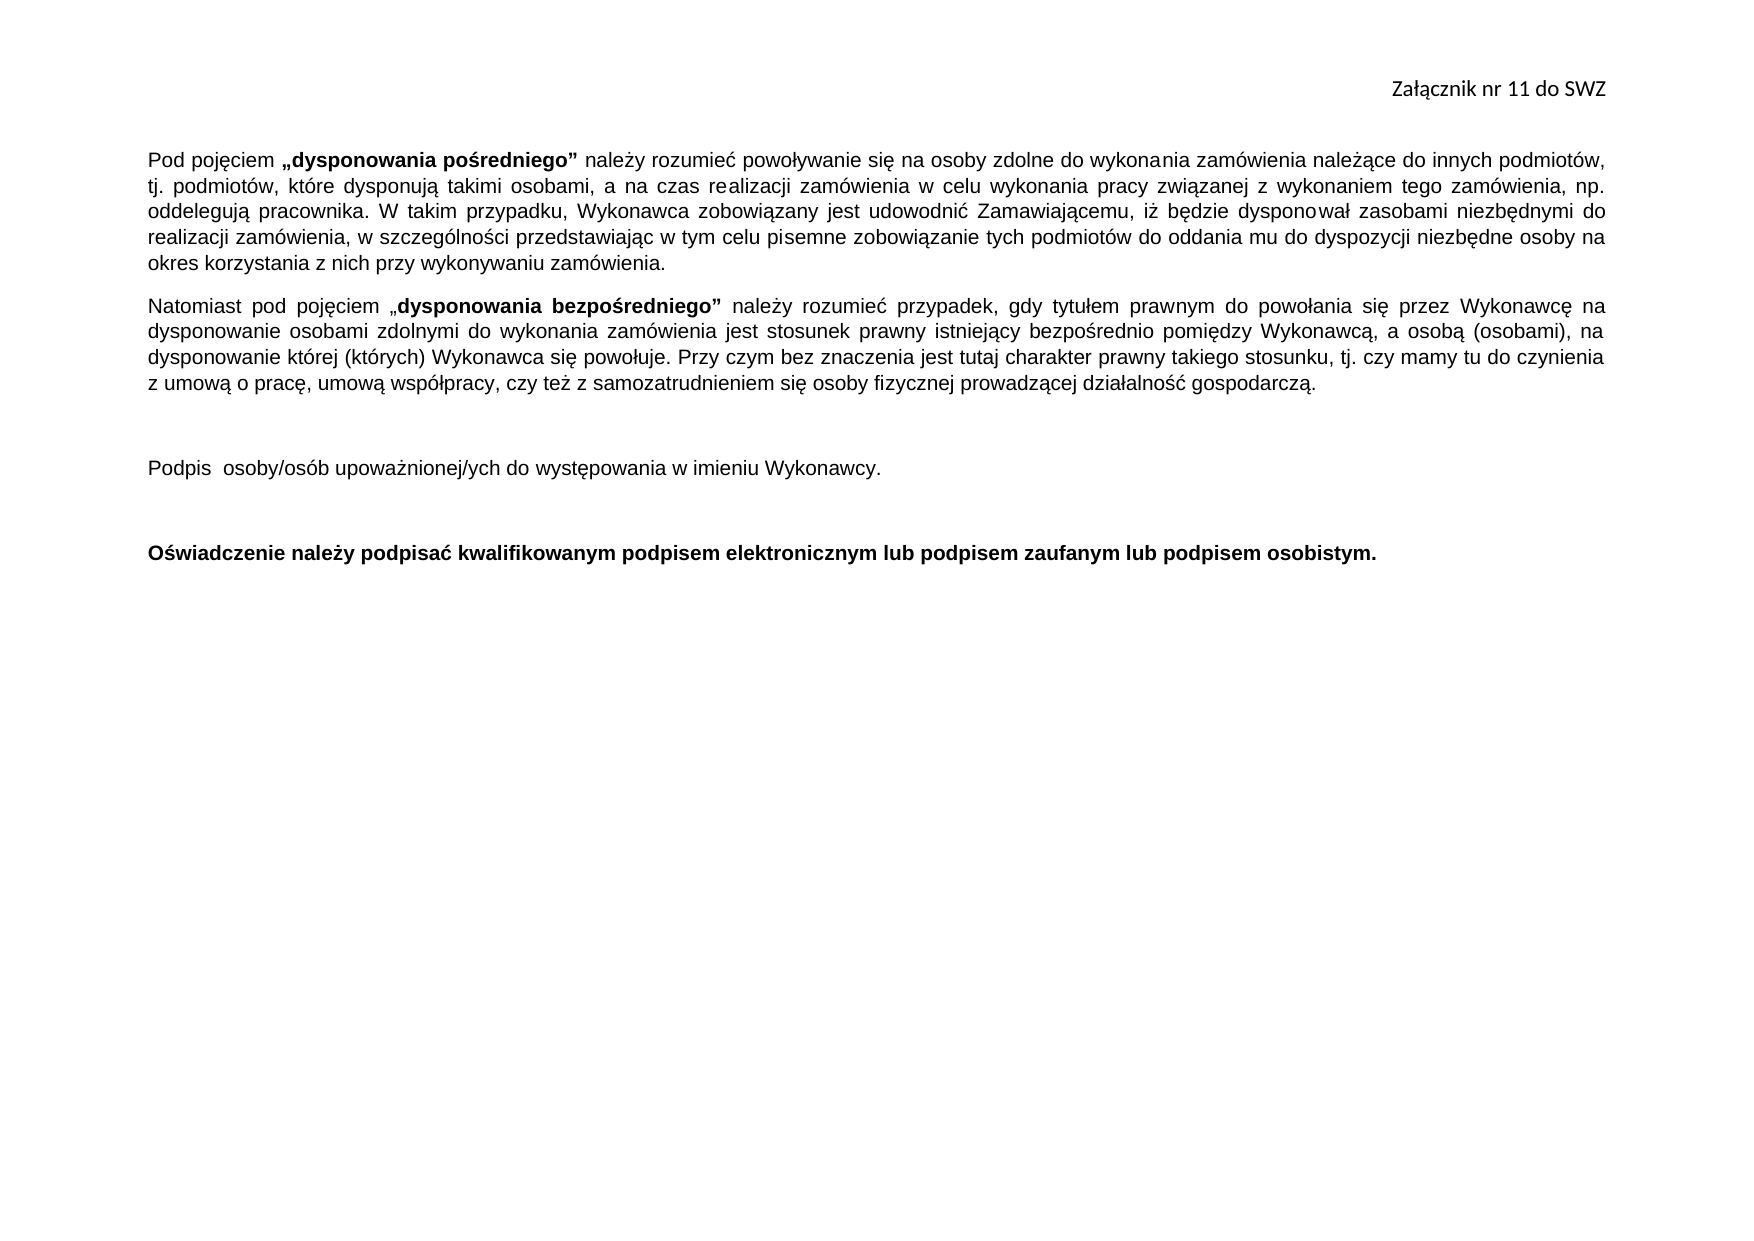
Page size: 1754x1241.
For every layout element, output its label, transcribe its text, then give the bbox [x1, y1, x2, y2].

text Podpis osoby/osób upoważnionej/ych do występowania w imieniu Wykonawcy. [148, 456, 1606, 480]
text Oświadczenie należy podpisać kwalifikowanym podpisem elektronicznym lub podpisem zaufanym lub podpisem osobistym. [148, 541, 1606, 565]
text Pod pojęciem „dysponowania pośredniego” należy rozumieć powoływanie się na osoby zdolne do wykonania zamówienia należące do innych podmiotów, tj. podmiotów, które dysponują takimi osobami, a na czas realizacji zamówienia w celu wykonania pracy związanej z wykonaniem tego zamówienia, np. oddelegują pracownika. W takim przypadku, Wykonawca zobowiązany jest udowodnić Zamawiającemu, iż będzie dysponował zasobami niezbędnymi do realizacji zamówienia, w szczególności przedstawiając w tym celu pisemne zobowiązanie tych podmiotów do oddania mu do dyspozycji niezbędne osoby na okres korzystania z nich przy wykonywaniu zamówienia. [148, 148, 1606, 275]
text Natomiast pod pojęciem „dysponowania bezpośredniego” należy rozumieć przypadek, gdy tytułem prawnym do powołania się przez Wykonawcę na dysponowanie osobami zdolnymi do wykonania zamówienia jest stosunek prawny istniejący bezpośrednio pomiędzy Wykonawcą, a osobą (osobami), na dysponowanie której (których) Wykonawca się powołuje. Przy czym bez znaczenia jest tutaj charakter prawny takiego stosunku, tj. czy mamy tu do czynienia z umową o pracę, umową współpracy, czy też z samozatrudnieniem się osoby fizycznej prowadzącej działalność gospodarczą. [148, 293, 1606, 395]
